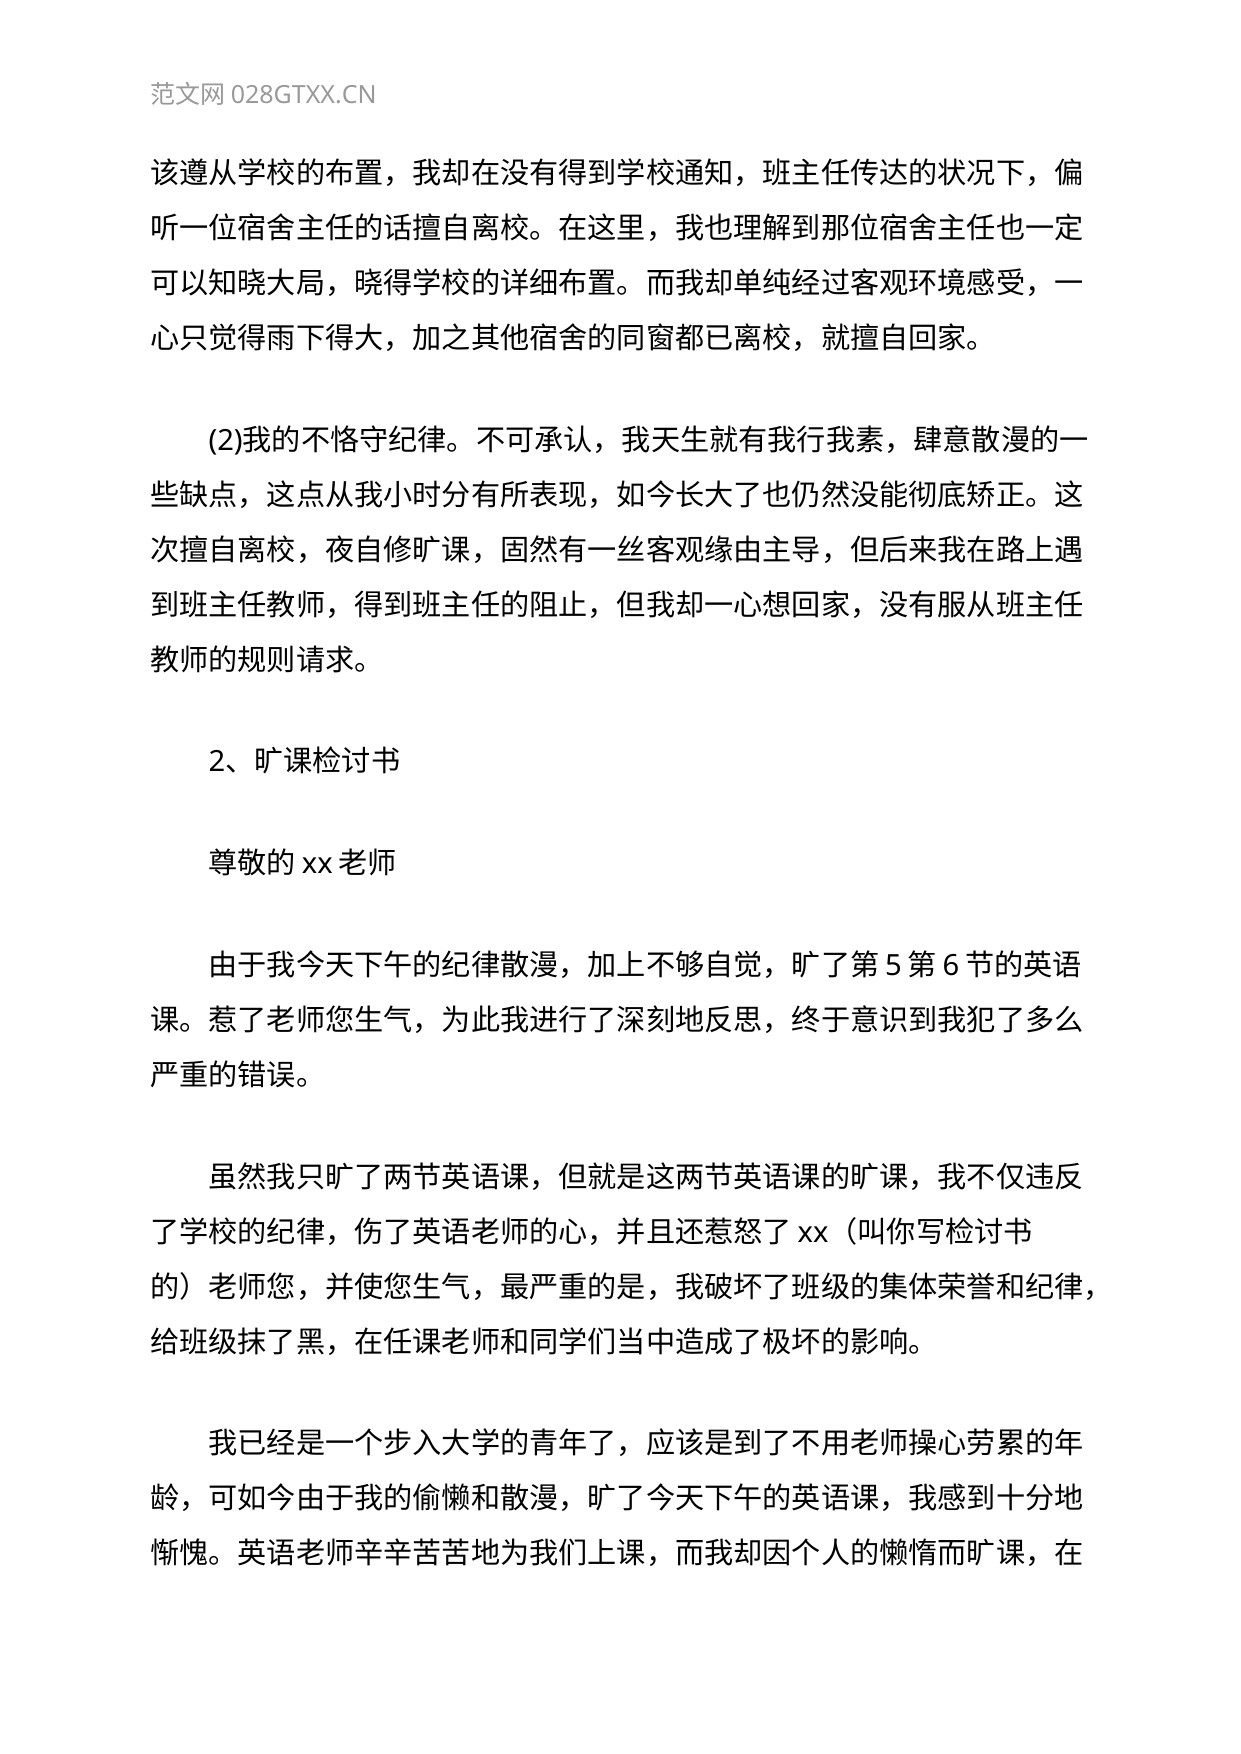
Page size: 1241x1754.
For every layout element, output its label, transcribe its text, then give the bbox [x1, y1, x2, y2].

text (2)我的不恪守纪律。不可承认，我天生就有我行我素，肆意散漫的一些缺点，这点从我小时分有所表现，如今长大了也仍然没能彻底矫正。这次擅自离校，夜自修旷课，固然有一丝客观缘由主导，但后来我在路上遇到班主任教师，得到班主任的阻止，但我却一心想回家，没有服从班主任教师的规则请求。 [150, 416, 1090, 678]
text 2、旷课检讨书 [150, 738, 1090, 780]
text 由于我今天下午的纪律散漫，加上不够自觉，旷了第5第6节的英语课。惹了老师您生气，为此我进行了深刻地反思，终于意识到我犯了多么严重的错误。 [150, 942, 1090, 1094]
text 尊敬的xx老师 [150, 840, 1090, 882]
text 虽然我只旷了两节英语课，但就是这两节英语课的旷课，我不仅违反了学校的纪律，伤了英语老师的心，并且还惹怒了xx（叫你写检讨书的）老师您，并使您生气，最严重的是，我破坏了班级的集体荣誉和纪律，给班级抹了黑，在任课老师和同学们当中造成了极坏的影响。 [150, 1153, 1090, 1361]
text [150, 1420, 1090, 1572]
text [150, 150, 1090, 357]
